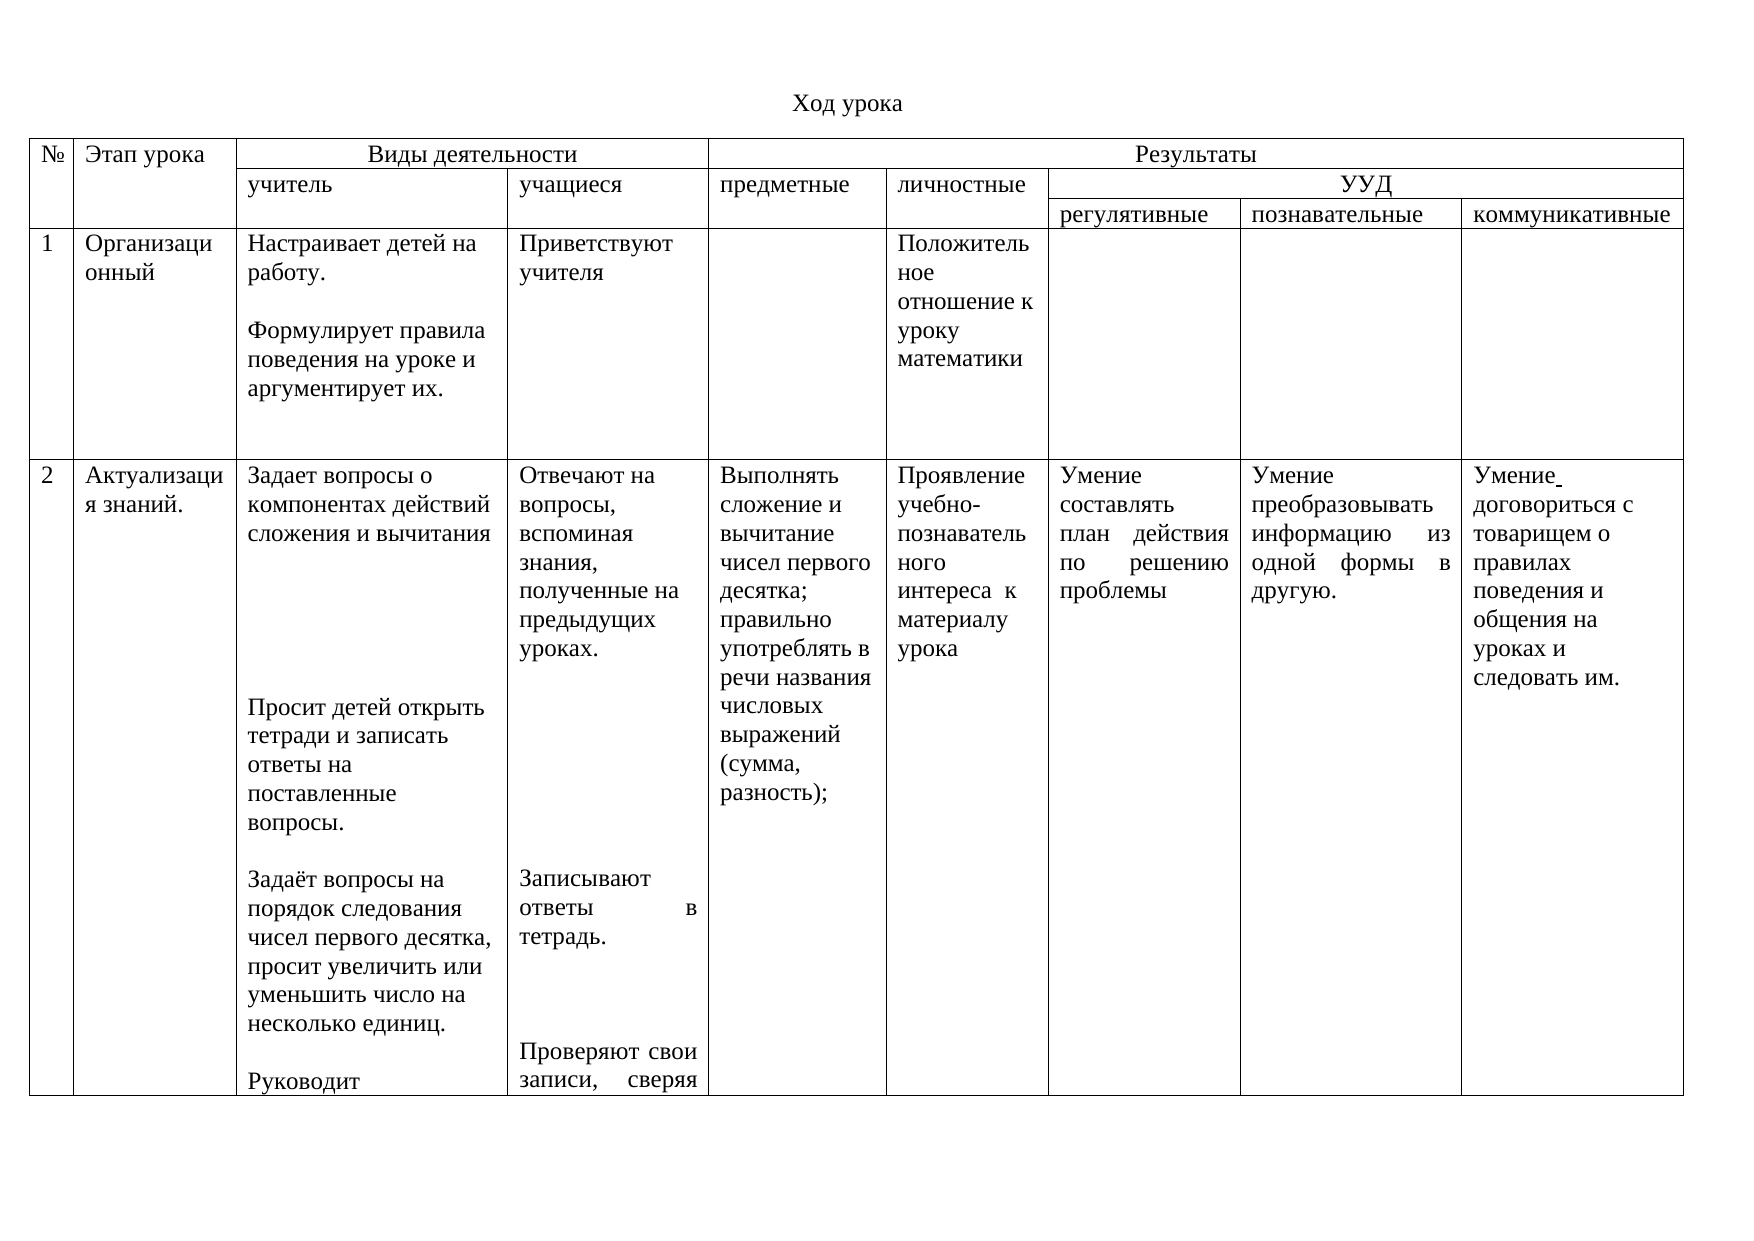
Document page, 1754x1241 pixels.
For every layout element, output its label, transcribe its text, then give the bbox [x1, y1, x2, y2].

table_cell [709, 460, 886, 1095]
table_cell коммуникативные [1462, 199, 1683, 227]
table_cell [74, 460, 236, 1095]
table_cell личностные [887, 169, 1048, 227]
table_header Этап урока [74, 139, 236, 227]
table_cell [1241, 460, 1461, 1095]
table_header Виды деятельности [237, 139, 708, 168]
table_cell предметные [709, 169, 886, 227]
table_cell учащиеся [508, 169, 708, 227]
table_cell учитель [237, 169, 507, 227]
table_cell Положительное отношение к уроку математики [887, 229, 1048, 459]
table_header № [30, 139, 73, 227]
table_cell [1462, 229, 1683, 459]
table_cell [709, 229, 886, 459]
table_cell УУД [1049, 169, 1683, 198]
table_cell 1 [30, 229, 73, 459]
table_cell Приветствуют учителя [508, 229, 708, 459]
table_cell [1049, 229, 1240, 459]
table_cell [508, 460, 708, 1095]
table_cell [1049, 460, 1240, 1095]
table_cell познавательные [1241, 199, 1461, 227]
table_cell Настраивает детей на работу. Формулирует правила поведения на уроке и аргументирует их. [237, 229, 507, 459]
text Ход урока [59, 88, 1636, 117]
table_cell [1462, 460, 1683, 1095]
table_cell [887, 460, 1048, 1095]
table_header Результаты [709, 139, 1683, 168]
table_cell 2 [30, 460, 73, 1095]
table_cell регулятивные [1049, 199, 1240, 227]
table_cell Организационный [74, 229, 236, 459]
table_cell [1241, 229, 1461, 459]
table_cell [237, 460, 507, 1095]
